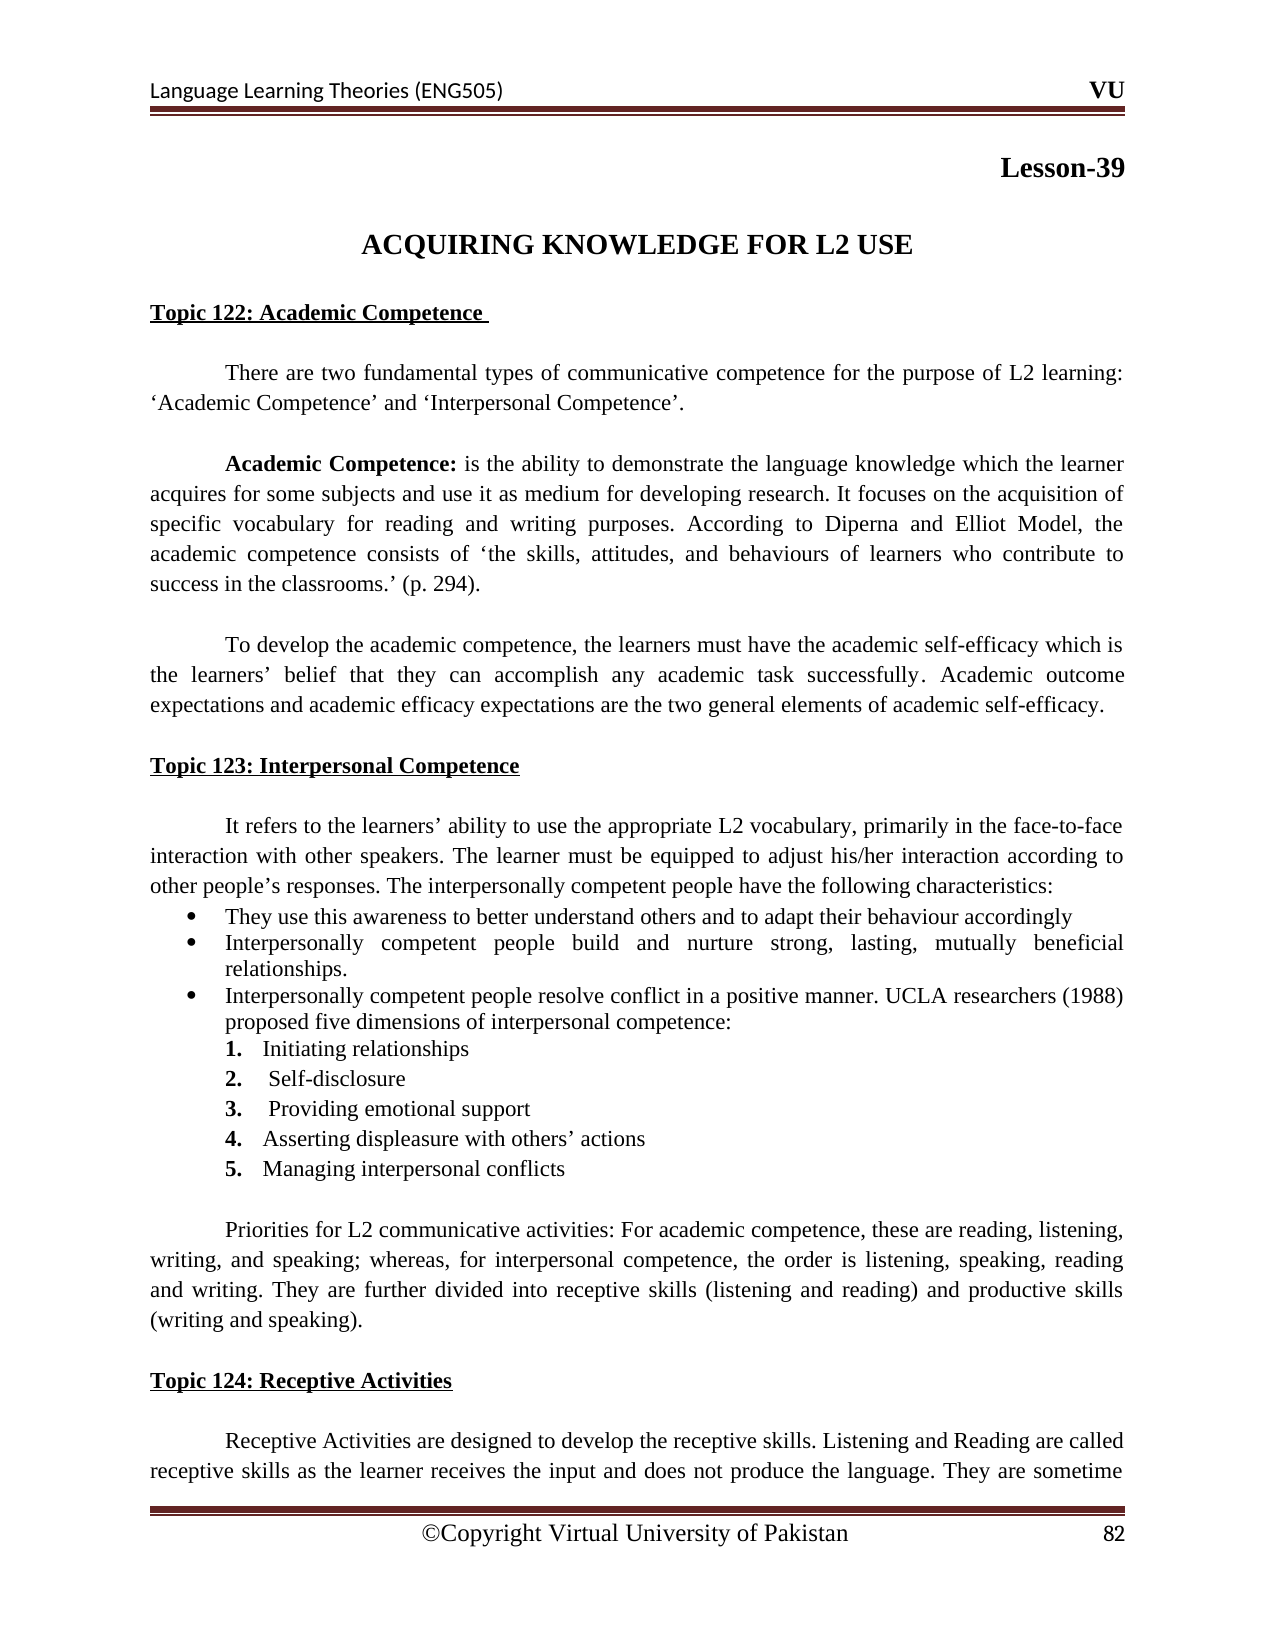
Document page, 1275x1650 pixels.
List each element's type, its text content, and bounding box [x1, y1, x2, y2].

list They use this awareness to better understand others and to adapt their behaviour accordingly [187, 903, 1125, 929]
list Self-disclosure [225, 1065, 1125, 1091]
text To develop the academic competence, the learners must have the academic self-efficacy which is the learners’ belief that they can accomplish any academic task successfully. Academic outcome expectations and academic efficacy expectations are the two general elements of academic self-efficacy. [150, 631, 1125, 718]
text Lesson-39 [150, 150, 1125, 183]
text ACQUIRING KNOWLEDGE FOR L2 USE [150, 227, 1125, 261]
list Interpersonally competent people resolve conflict in a positive manner. UCLA researchers (1988) proposed five dimensions of interpersonal competence: [187, 982, 1125, 1034]
list Asserting displeasure with others’ actions [225, 1125, 1125, 1152]
list Interpersonally competent people build and nurture strong, lasting, mutually beneficial relationships. [187, 929, 1125, 982]
list Providing emotional support [225, 1095, 1125, 1121]
text Academic Competence: is the ability to demonstrate the language knowledge which the learner acquires for some subjects and use it as medium for developing research. It focuses on the acquisition of specific vocabulary for reading and writing purposes. According to Diperna and Elliot Model, the academic competence consists of ‘the skills, attitudes, and behaviours of learners who contribute to success in the classrooms.’ (p. 294). [150, 450, 1125, 597]
text Priorities for L2 communicative activities: For academic competence, these are reading, listening, writing, and speaking; whereas, for interpersonal competence, the order is listening, speaking, reading and writing. They are further divided into receptive skills (listening and reading) and productive skills (writing and speaking). [150, 1216, 1125, 1333]
text Topic 124: Receptive Activities [150, 1367, 1125, 1393]
list Initiating relationships [225, 1034, 1125, 1061]
text It refers to the learners’ ability to use the appropriate L2 vocabulary, primarily in the face-to-face interaction with other speakers. The learner must be equipped to adjust his/her interaction according to other people’s responses. The interpersonally competent people have the following characteristics: [150, 812, 1125, 899]
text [150, 1427, 1125, 1484]
text Topic 122: Academic Competence [150, 299, 1125, 325]
text There are two fundamental types of communicative competence for the purpose of L2 learning: ‘Academic Competence’ and ‘Interpersonal Competence’. [150, 359, 1125, 416]
list Managing interpersonal conflicts [225, 1155, 1125, 1182]
text Topic 123: Interpersonal Competence [150, 752, 1125, 778]
